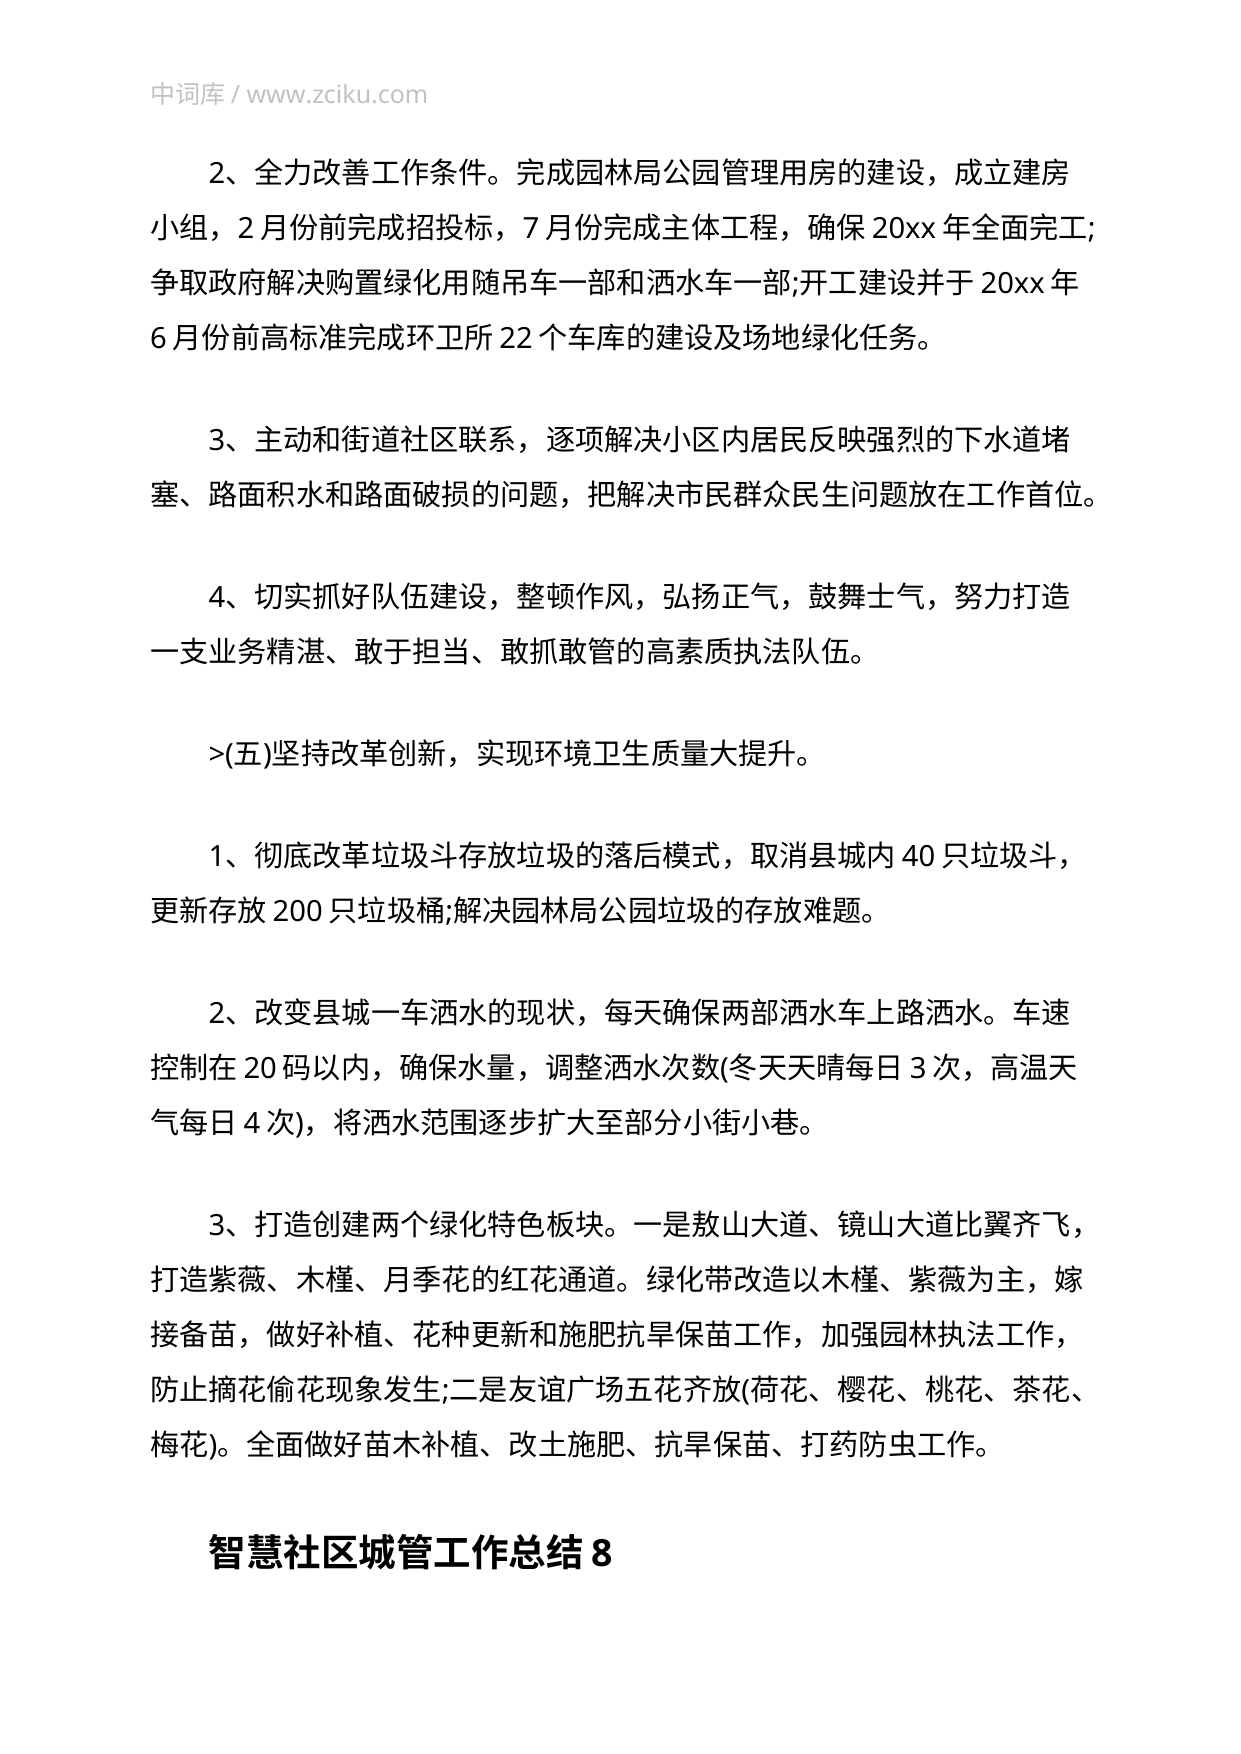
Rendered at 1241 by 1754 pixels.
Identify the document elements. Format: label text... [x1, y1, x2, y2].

text 4、切实抓好队伍建设，整顿作风，弘扬正气，鼓舞士气，努力打造一支业务精湛、敢于担当、敢抓敢管的高素质执法队伍。 [150, 574, 1090, 671]
text 2、全力改善工作条件。完成园林局公园管理用房的建设，成立建房小组，2月份前完成招投标，7月份完成主体工程，确保20xx年全面完工;争取政府解决购置绿化用随吊车一部和洒水车一部;开工建设并于20xx年6月份前高标准完成环卫所22个车库的建设及场地绿化任务。 [150, 150, 1090, 357]
text 智慧社区城管工作总结8 [150, 1523, 1090, 1578]
text 1、彻底改革垃圾斗存放垃圾的落后模式，取消县城内40只垃圾斗，更新存放200只垃圾桶;解决园林局公园垃圾的存放难题。 [150, 832, 1090, 930]
text 3、打造创建两个绿化特色板块。一是敖山大道、镜山大道比翼齐飞，打造紫薇、木槿、月季花的红花通道。绿化带改造以木槿、紫薇为主，嫁接备苗，做好补植、花种更新和施肥抗旱保苗工作，加强园林执法工作，防止摘花偷花现象发生;二是友谊广场五花齐放(荷花、樱花、桃花、茶花、梅花)。全面做好苗木补植、改土施肥、抗旱保苗、打药防虫工作。 [150, 1201, 1090, 1464]
text 2、改变县城一车洒水的现状，每天确保两部洒水车上路洒水。车速控制在20码以内，确保水量，调整洒水次数(冬天天晴每日3次，高温天气每日4次)，将洒水范围逐步扩大至部分小街小巷。 [150, 989, 1090, 1142]
text 3、主动和街道社区联系，逐项解决小区内居民反映强烈的下水道堵塞、路面积水和路面破损的问题，把解决市民群众民生问题放在工作首位。 [150, 417, 1090, 514]
text >(五)坚持改革创新，实现环境卫生质量大提升。 [150, 731, 1090, 773]
